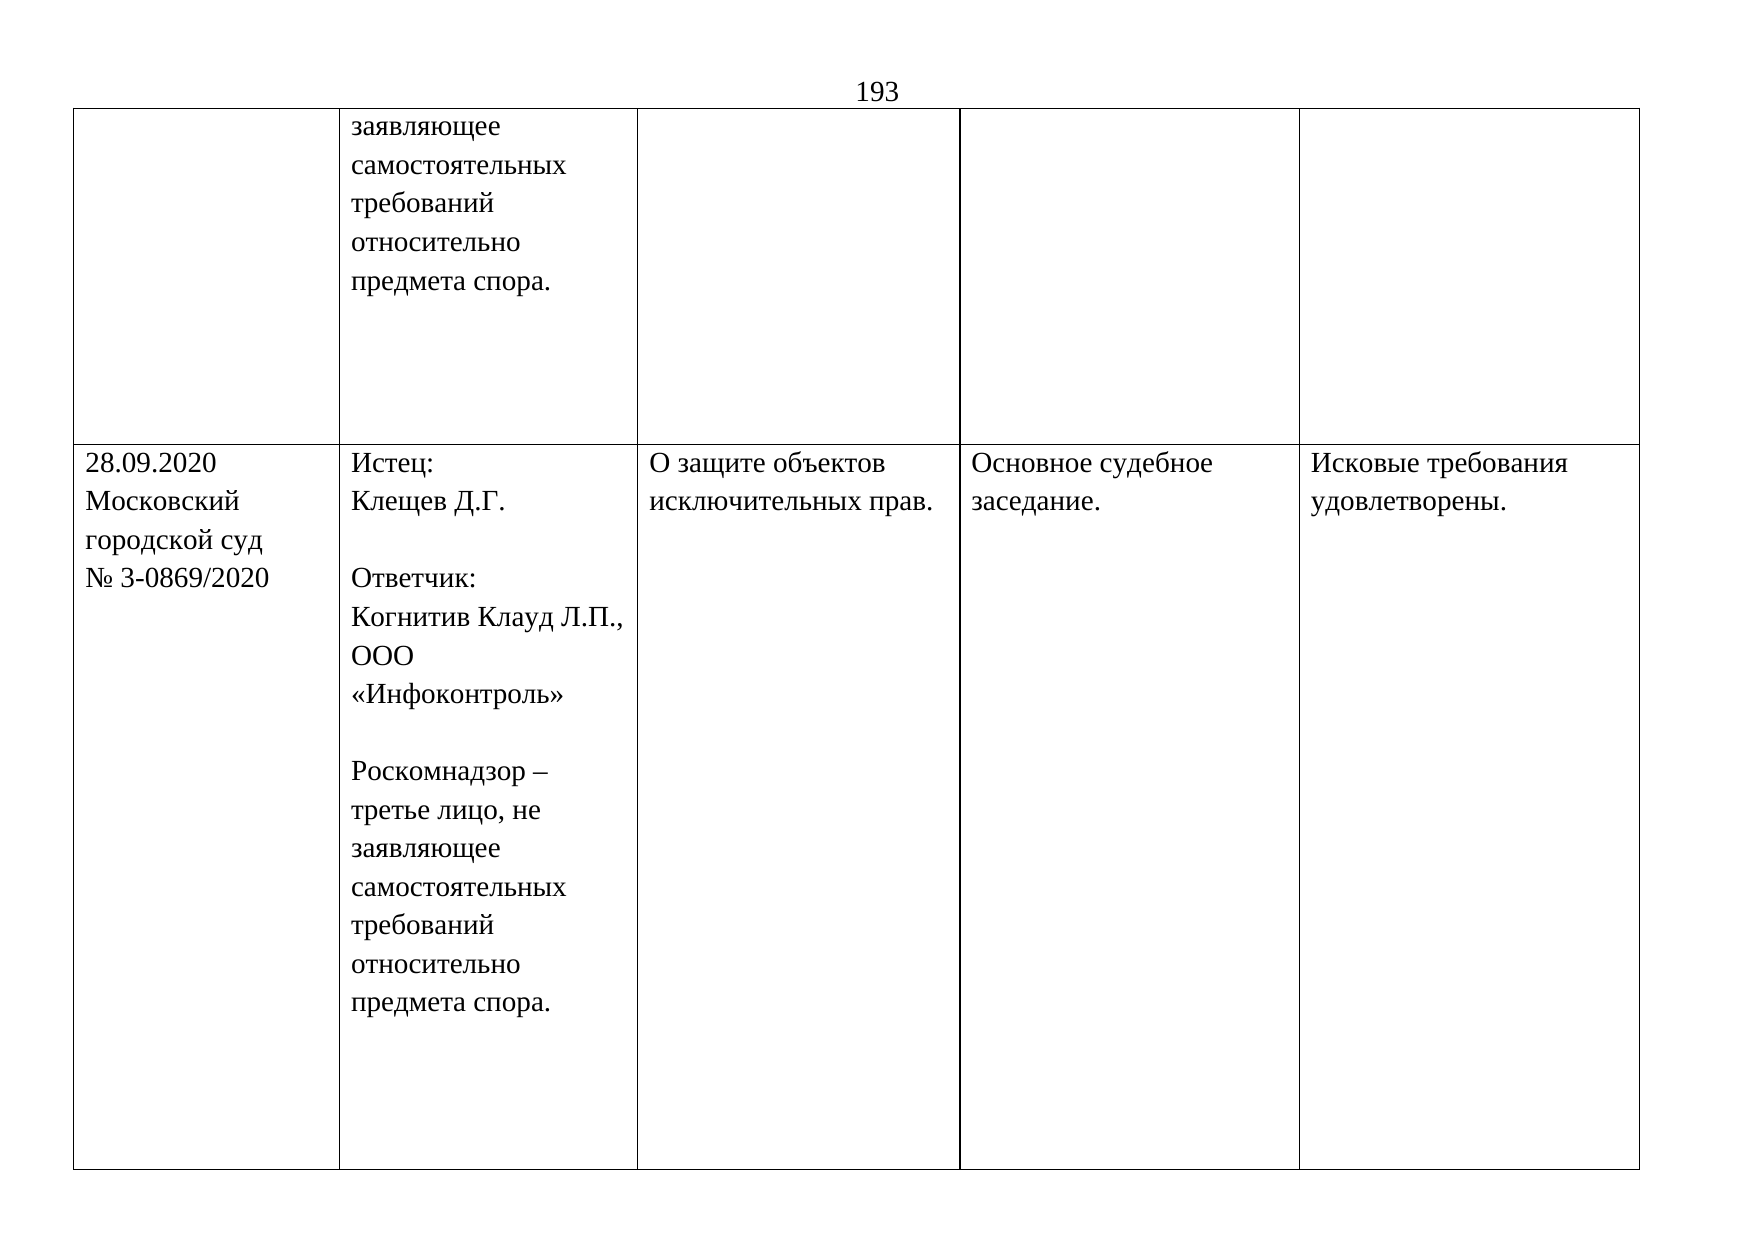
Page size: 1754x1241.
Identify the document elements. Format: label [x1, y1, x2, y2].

table_cell [74, 109, 339, 444]
table_cell [638, 109, 959, 444]
table_cell [961, 445, 1299, 1169]
table_cell [961, 109, 1299, 444]
table_cell [340, 109, 637, 444]
table_cell [340, 445, 637, 1169]
table_cell [1300, 445, 1639, 1169]
table_cell [1300, 109, 1639, 444]
table_cell [74, 445, 339, 1169]
table_cell [638, 445, 959, 1169]
